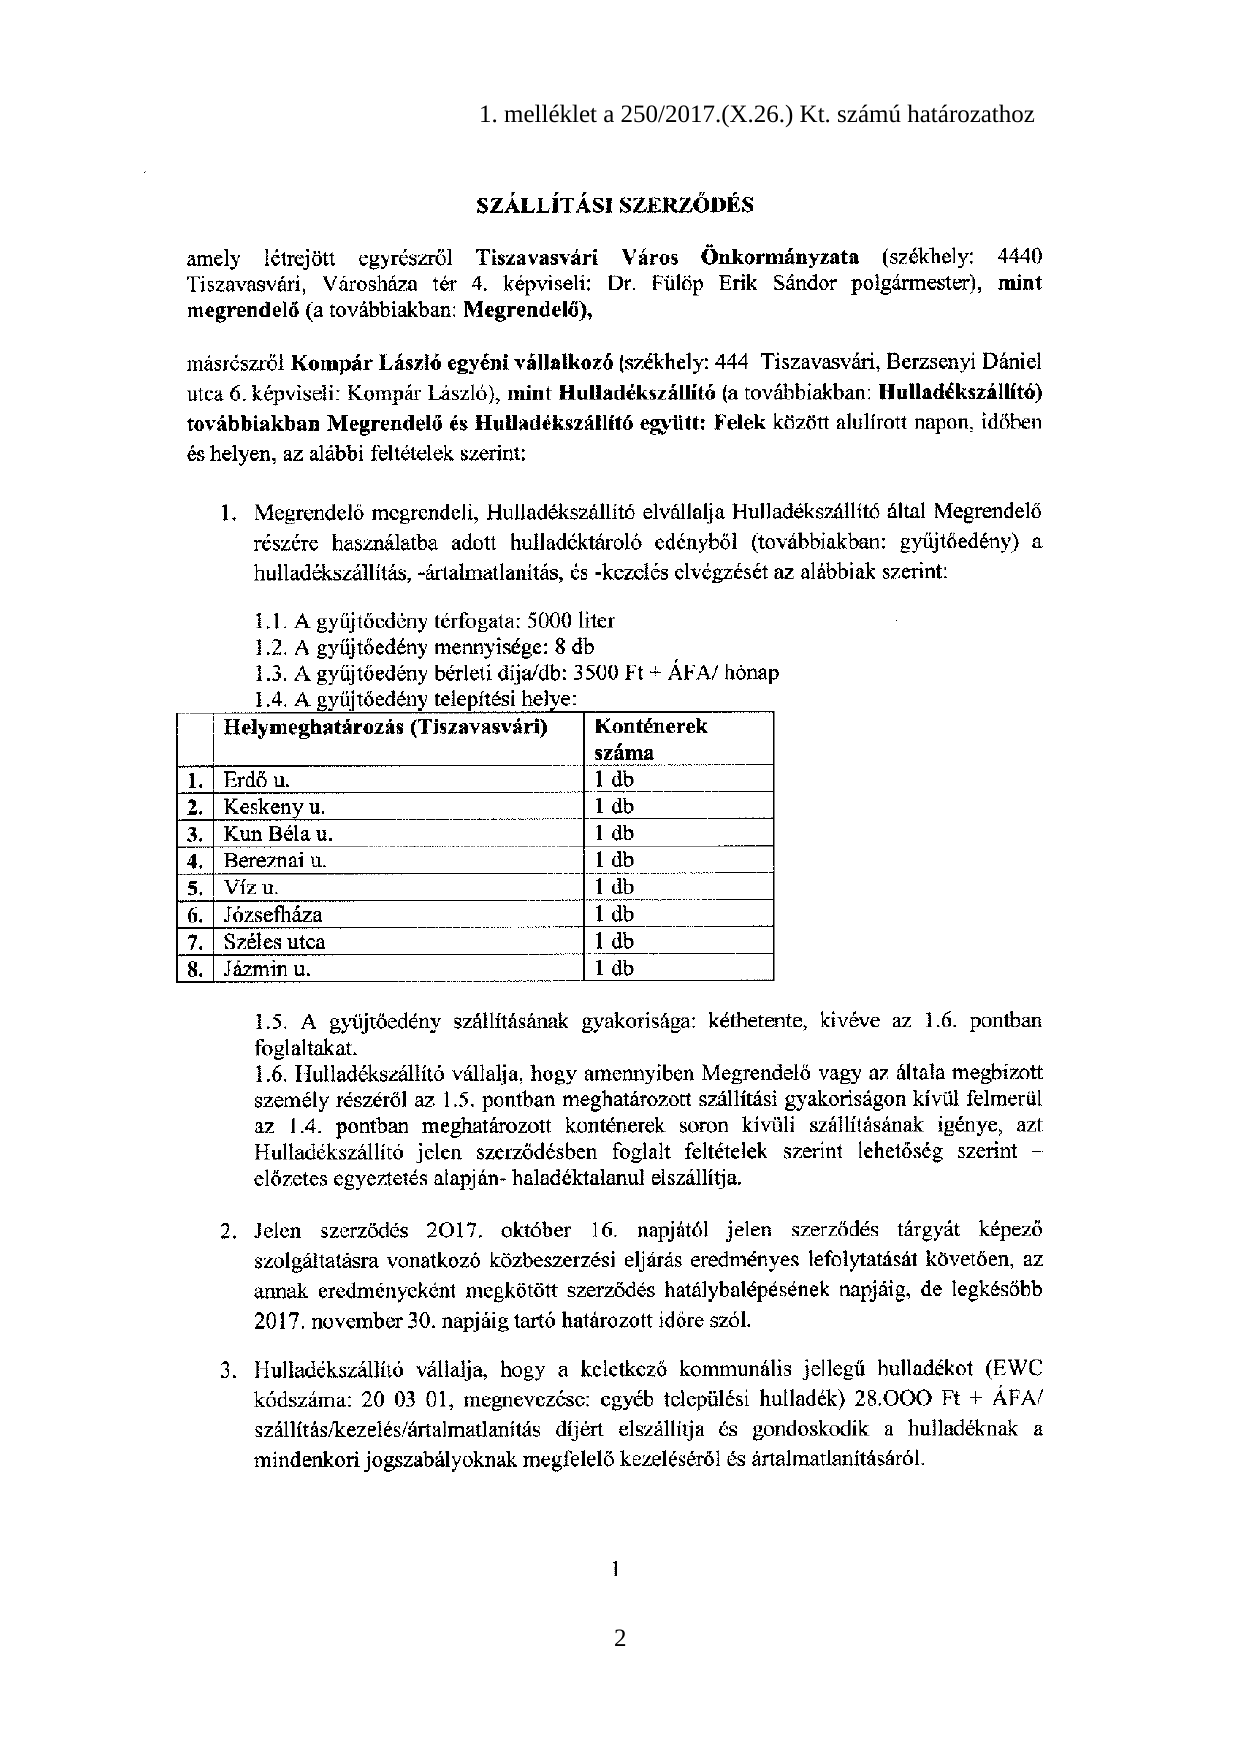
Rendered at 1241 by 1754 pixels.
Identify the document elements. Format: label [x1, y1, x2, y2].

picture [59, 59, 1180, 1623]
